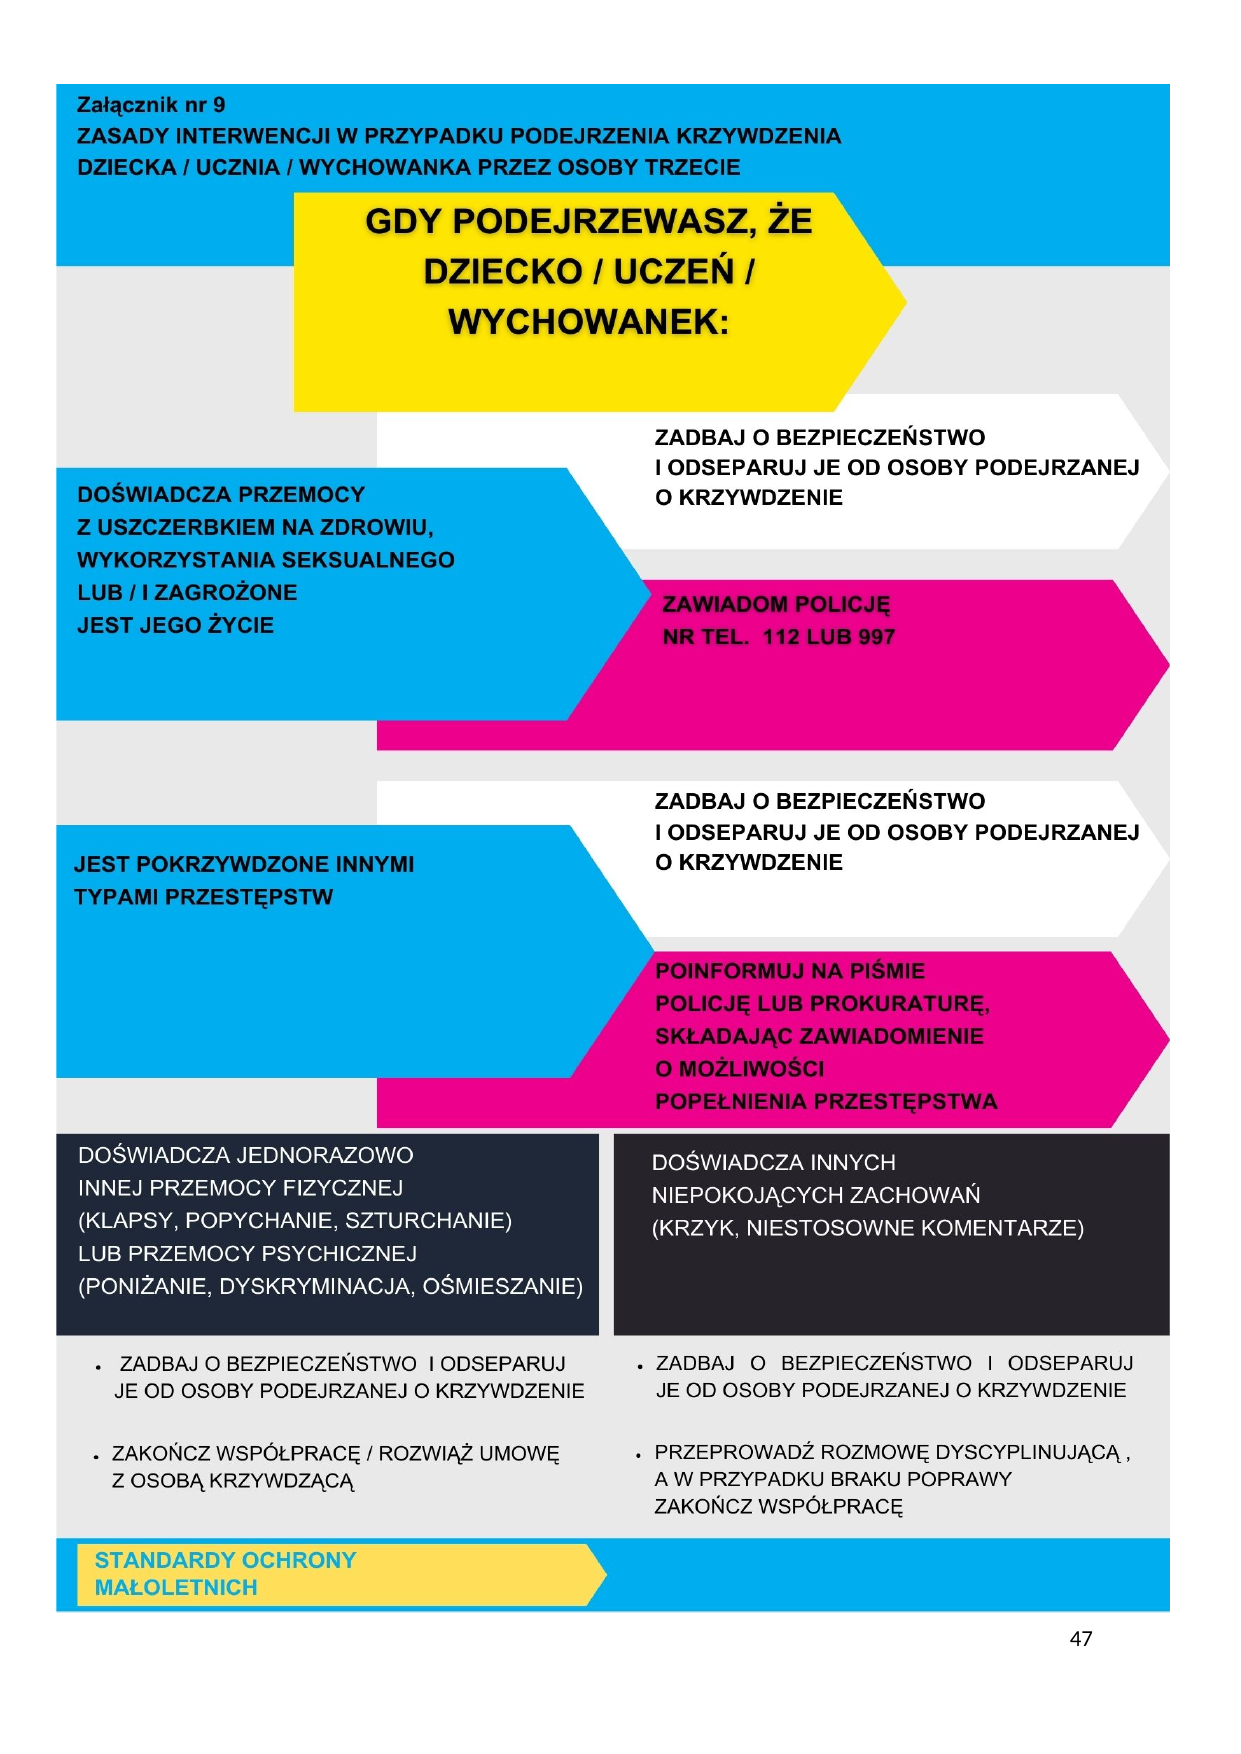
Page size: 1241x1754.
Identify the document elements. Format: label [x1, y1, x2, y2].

picture [139, 519, 172, 536]
picture [248, 856, 280, 873]
picture [105, 619, 118, 633]
picture [77, 1544, 607, 1606]
picture [407, 159, 426, 175]
picture [198, 100, 207, 113]
picture [56, 192, 1170, 1538]
picture [173, 519, 186, 535]
picture [218, 581, 263, 601]
picture [155, 585, 182, 601]
picture [248, 552, 275, 568]
picture [91, 128, 168, 144]
picture [348, 159, 375, 175]
picture [296, 889, 332, 905]
picture [425, 128, 438, 144]
picture [704, 169, 718, 175]
picture [541, 159, 551, 166]
picture [281, 856, 329, 873]
picture [605, 128, 669, 144]
picture [217, 487, 232, 503]
picture [77, 128, 90, 144]
picture [213, 97, 224, 113]
picture [79, 585, 89, 601]
picture [184, 159, 189, 173]
picture [722, 159, 739, 175]
picture [169, 617, 175, 625]
picture [78, 96, 90, 103]
picture [512, 127, 614, 144]
picture [99, 520, 108, 536]
picture [397, 128, 424, 144]
picture [238, 617, 273, 633]
picture [78, 482, 129, 503]
picture [336, 159, 345, 172]
picture [243, 128, 329, 144]
picture [77, 105, 89, 113]
picture [130, 159, 159, 175]
picture [249, 584, 264, 590]
picture [343, 552, 389, 568]
picture [214, 128, 226, 144]
picture [128, 100, 160, 113]
picture [391, 856, 414, 872]
picture [478, 159, 523, 176]
picture [318, 159, 334, 175]
picture [399, 159, 406, 175]
picture [355, 856, 387, 872]
picture [124, 617, 132, 633]
picture [137, 856, 150, 872]
picture [645, 159, 659, 175]
picture [392, 552, 420, 568]
picture [147, 617, 165, 634]
picture [579, 159, 590, 165]
picture [117, 856, 128, 872]
picture [92, 98, 134, 116]
picture [264, 584, 297, 601]
picture [186, 100, 196, 113]
picture [148, 486, 214, 503]
picture [177, 128, 212, 144]
picture [211, 889, 222, 905]
picture [177, 623, 185, 632]
picture [158, 159, 176, 176]
picture [78, 519, 90, 535]
picture [677, 128, 690, 144]
picture [131, 519, 157, 535]
picture [221, 552, 250, 568]
picture [365, 128, 394, 144]
picture [337, 856, 355, 872]
picture [258, 519, 275, 535]
picture [242, 889, 297, 909]
picture [704, 159, 713, 164]
picture [197, 159, 201, 173]
picture [77, 552, 98, 568]
picture [322, 518, 421, 536]
picture [829, 128, 839, 140]
picture [660, 158, 674, 175]
picture [287, 159, 293, 176]
picture [209, 552, 220, 568]
picture [186, 856, 249, 872]
picture [112, 520, 130, 535]
picture [92, 584, 122, 601]
picture [226, 889, 239, 905]
picture [570, 159, 623, 176]
picture [776, 128, 828, 144]
picture [126, 487, 147, 503]
picture [166, 889, 177, 894]
picture [185, 585, 217, 601]
picture [334, 497, 348, 503]
picture [693, 128, 786, 144]
picture [283, 552, 341, 568]
picture [424, 159, 458, 175]
picture [193, 552, 206, 568]
picture [338, 128, 358, 144]
picture [228, 128, 242, 144]
picture [208, 628, 221, 634]
picture [77, 617, 103, 633]
picture [558, 159, 573, 175]
picture [422, 552, 454, 568]
picture [182, 617, 201, 633]
picture [74, 889, 117, 905]
picture [458, 159, 471, 175]
picture [626, 159, 637, 176]
picture [79, 856, 115, 873]
picture [167, 889, 210, 905]
picture [211, 613, 235, 633]
picture [375, 159, 399, 175]
picture [130, 585, 135, 601]
picture [524, 159, 551, 175]
picture [439, 128, 502, 144]
picture [353, 487, 364, 503]
picture [117, 889, 157, 905]
picture [101, 552, 190, 568]
picture [161, 97, 178, 112]
picture [670, 159, 703, 175]
picture [206, 159, 279, 176]
picture [150, 856, 183, 872]
picture [78, 159, 127, 176]
picture [239, 486, 334, 503]
picture [283, 519, 313, 535]
picture [300, 159, 319, 175]
picture [187, 519, 255, 536]
